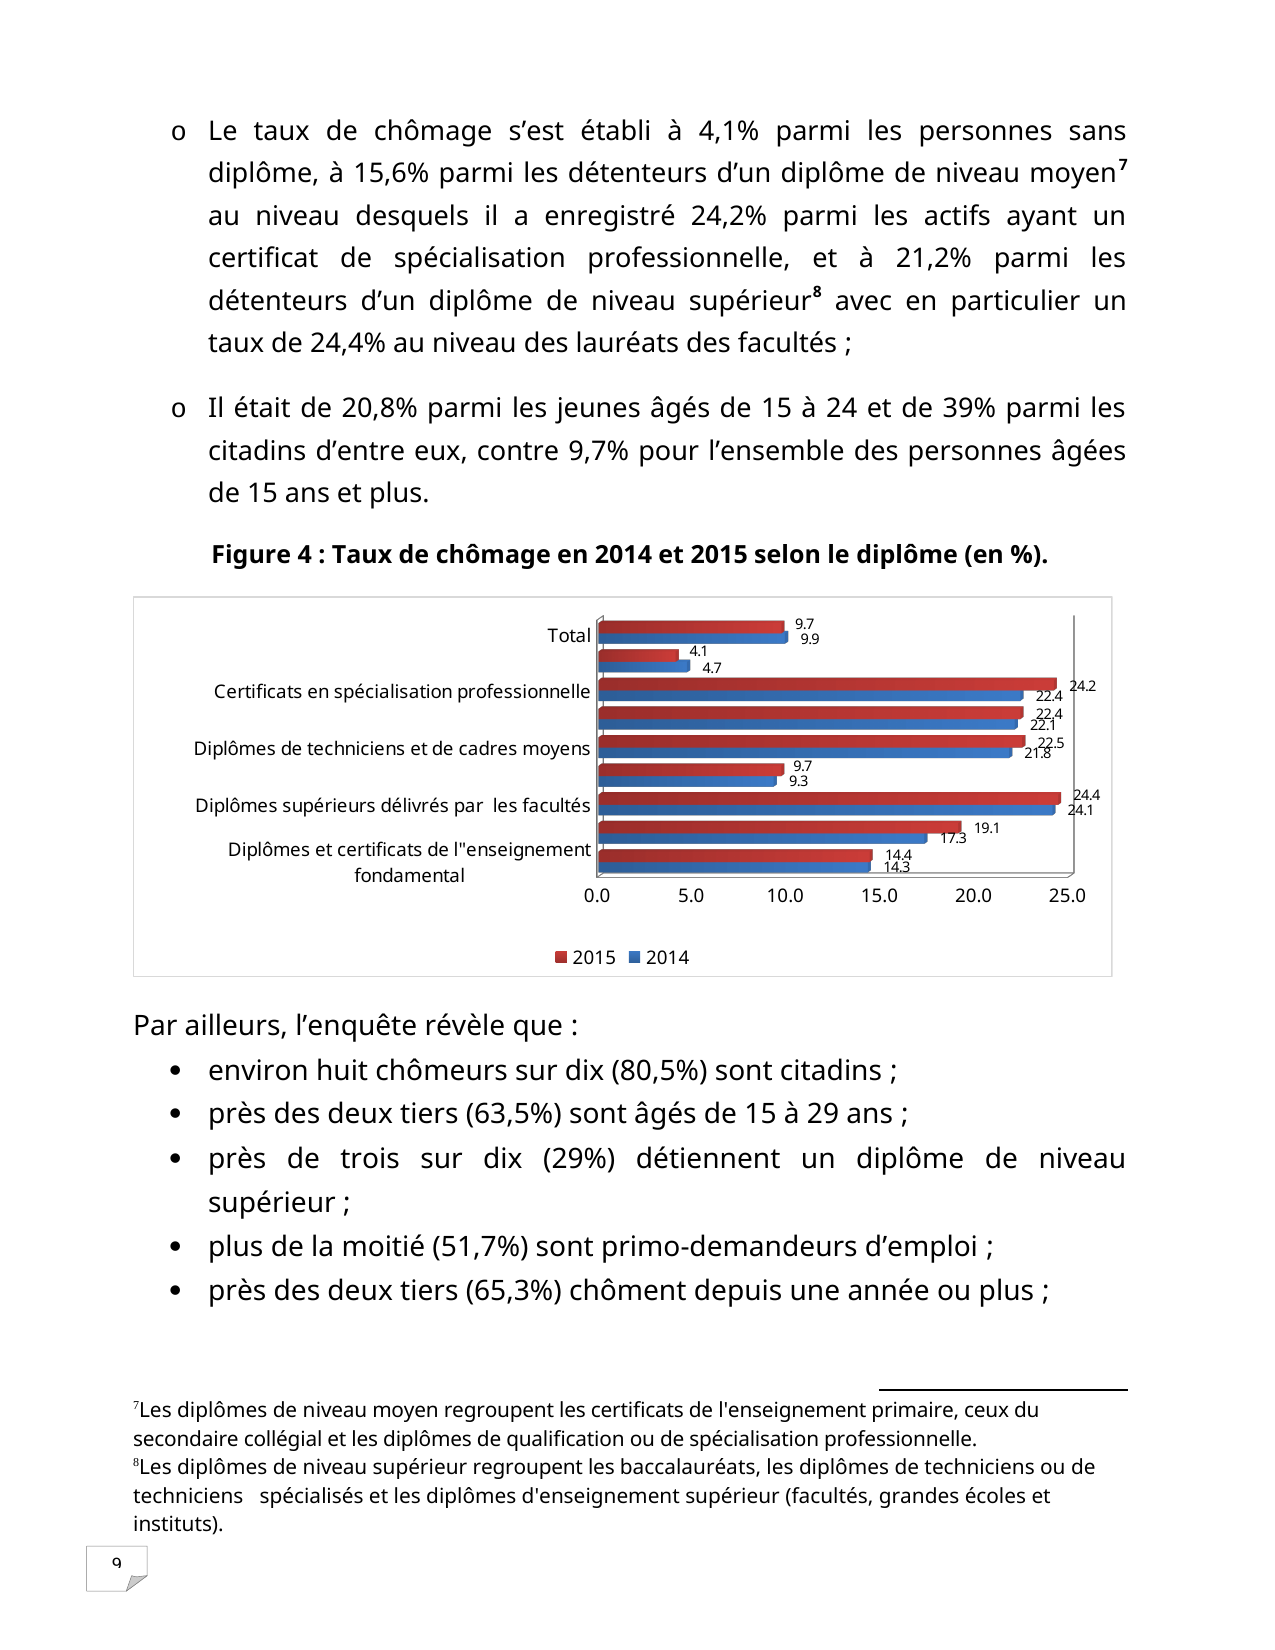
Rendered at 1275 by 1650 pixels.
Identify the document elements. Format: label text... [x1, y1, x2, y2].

list environ huit chômeurs sur dix (80,5%) sont citadins ; [170, 1050, 1127, 1088]
list plus de la moitié (51,7%) sont primo-demandeurs d’emploi ; [170, 1226, 1127, 1264]
text Par ailleurs, l’enquête révèle que : [133, 1006, 1127, 1044]
list Il était de 20,8% parmi les jeunes âgés de 15 à 24 et de 39% parmi les citadins d’entre eux, contre 9,7% pour l’ensemble des personnes âgées de 15 ans et plus. [170, 389, 1127, 511]
list près des deux tiers (63,5%) sont âgés de 15 à 29 ans ; [170, 1094, 1127, 1132]
list près de trois sur dix (29%) détiennent un diplôme de niveau supérieur ; [170, 1138, 1127, 1220]
list Le taux de chômage s’est établi à 4,1% parmi les personnes sans diplôme, à 15,6% parmi les détenteurs d’un diplôme de niveau moyen au niveau desquels il a enregistré 24,2% parmi les actifs ayant un certificat de spécialisation professionnelle, et à 21,2% parmi les détenteurs d’un diplôme de niveau supérieur avec en particulier un taux de 24,4% au niveau des lauréats des facultés ; [170, 111, 1127, 360]
list près des deux tiers (65,3%) chôment depuis une année ou plus ; [170, 1270, 1127, 1308]
text Figure 4 : Taux de chômage en 2014 et 2015 selon le diplôme (en %). [133, 537, 1127, 571]
